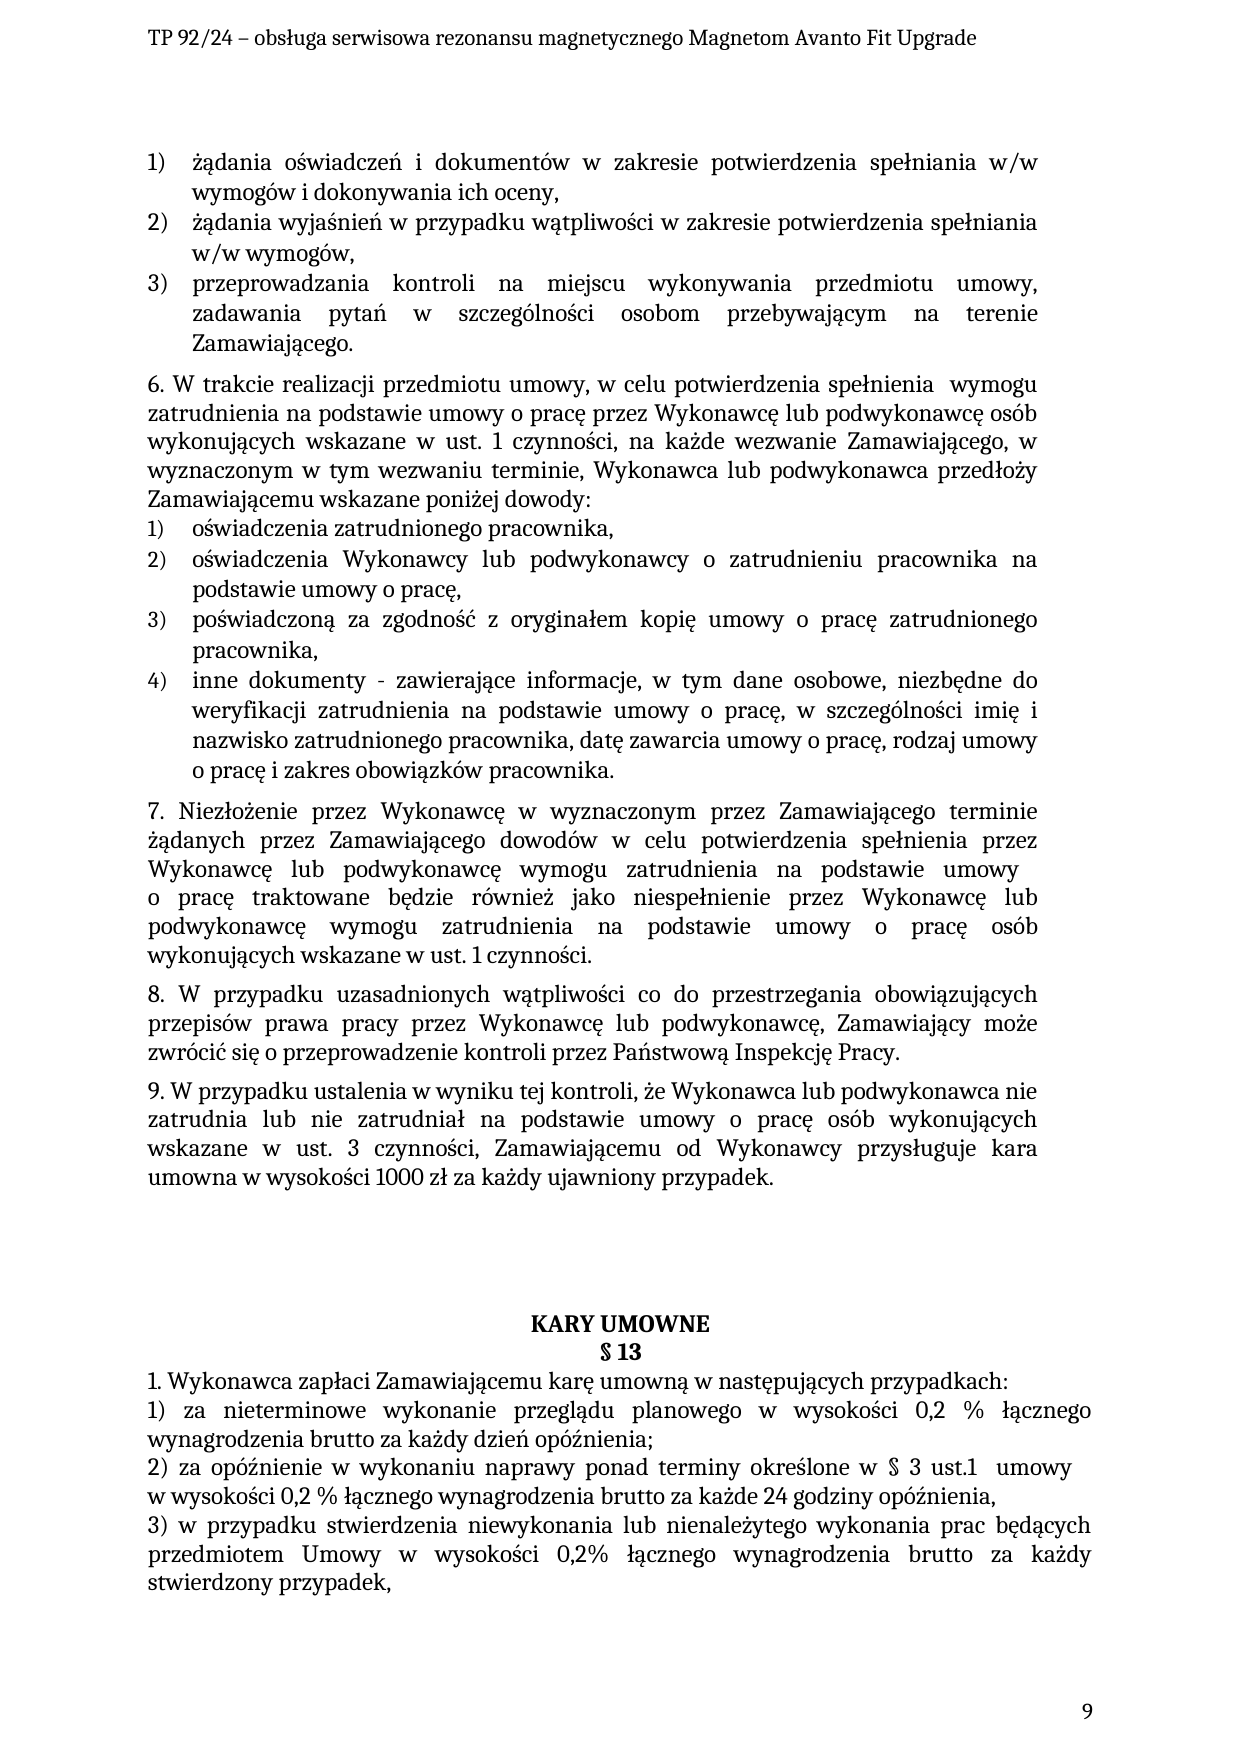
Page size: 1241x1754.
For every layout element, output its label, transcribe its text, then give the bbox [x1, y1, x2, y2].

list poświadczoną za zgodność z oryginałem kopię umowy o pracę zatrudnionego pracownika, [148, 605, 1039, 664]
text 1) za nieterminowe wykonanie przeglądu planowego w wysokości 0,2 % łącznego wynagrodzenia brutto za każdy dzień opóźnienia; [148, 1396, 1093, 1453]
text 2) za opóźnienie w wykonaniu naprawy ponad terminy określone w § 3 ust.1 umowy w wysokości 0,2 % łącznego wynagrodzenia brutto za każde 24 godziny opóźnienia, [148, 1453, 1093, 1511]
text 9. W przypadku ustalenia w wyniku tej kontroli, że Wykonawca lub podwykonawca nie zatrudnia lub nie zatrudniał na podstawie umowy o pracę osób wykonujących wskazane w ust. 3 czynności, Zamawiającemu od Wykonawcy przysługuje kara umowna w wysokości 1000 zł za każdy ujawniony przypadek. [148, 1077, 1039, 1192]
list żądania oświadczeń i dokumentów w zakresie potwierdzenia spełniania w/w wymogów i dokonywania ich oceny, [148, 148, 1039, 206]
list inne dokumenty - zawierające informacje, w tym dane osobowe, niezbędne do weryfikacji zatrudnienia na podstawie umowy o pracę, w szczególności imię i nazwisko zatrudnionego pracownika, datę zawarcia umowy o pracę, rodzaj umowy o pracę i zakres obowiązków pracownika. [148, 666, 1039, 785]
text § 13 [148, 1338, 1093, 1367]
text 7. Niezłożenie przez Wykonawcę w wyznaczonym przez Zamawiającego terminie żądanych przez Zamawiającego dowodów w celu potwierdzenia spełnienia przez Wykonawcę lub podwykonawcę wymogu zatrudnienia na podstawie umowy o pracę traktowane będzie również jako niespełnienie przez Wykonawcę lub podwykonawcę wymogu zatrudnienia na podstawie umowy o pracę osób wykonujących wskazane w ust. 1 czynności. [148, 797, 1039, 969]
list przeprowadzania kontroli na miejscu wykonywania przedmiotu umowy, zadawania pytań w szczególności osobom przebywającym na terenie Zamawiającego. [148, 269, 1039, 358]
text 6. W trakcie realizacji przedmiotu umowy, w celu potwierdzenia spełnienia wymogu zatrudnienia na podstawie umowy o pracę przez Wykonawcę lub podwykonawcę osób wykonujących wskazane w ust. 1 czynności, na każde wezwanie Zamawiającego, w wyznaczonym w tym wezwaniu terminie, Wykonawca lub podwykonawca przedłoży Zamawiającemu wskazane poniżej dowody: [148, 370, 1039, 513]
text 3) w przypadku stwierdzenia niewykonania lub nienależytego wykonania prac będących przedmiotem Umowy w wysokości 0,2% łącznego wynagrodzenia brutto za każdy stwierdzony przypadek, [148, 1511, 1093, 1597]
text 8. W przypadku uzasadnionych wątpliwości co do przestrzegania obowiązujących przepisów prawa pracy przez Wykonawcę lub podwykonawcę, Zamawiający może zwrócić się o przeprowadzenie kontroli przez Państwową Inspekcję Pracy. [148, 980, 1039, 1066]
text 1. Wykonawca zapłaci Zamawiającemu karę umowną w następujących przypadkach: [148, 1367, 1093, 1396]
list oświadczenia zatrudnionego pracownika, [148, 514, 1039, 543]
list oświadczenia Wykonawcy lub podwykonawcy o zatrudnieniu pracownika na podstawie umowy o pracę, [148, 545, 1039, 603]
list żądania wyjaśnień w przypadku wątpliwości w zakresie potwierdzenia spełniania w/w wymogów, [148, 208, 1039, 267]
text KARY UMOWNE [148, 1309, 1093, 1338]
